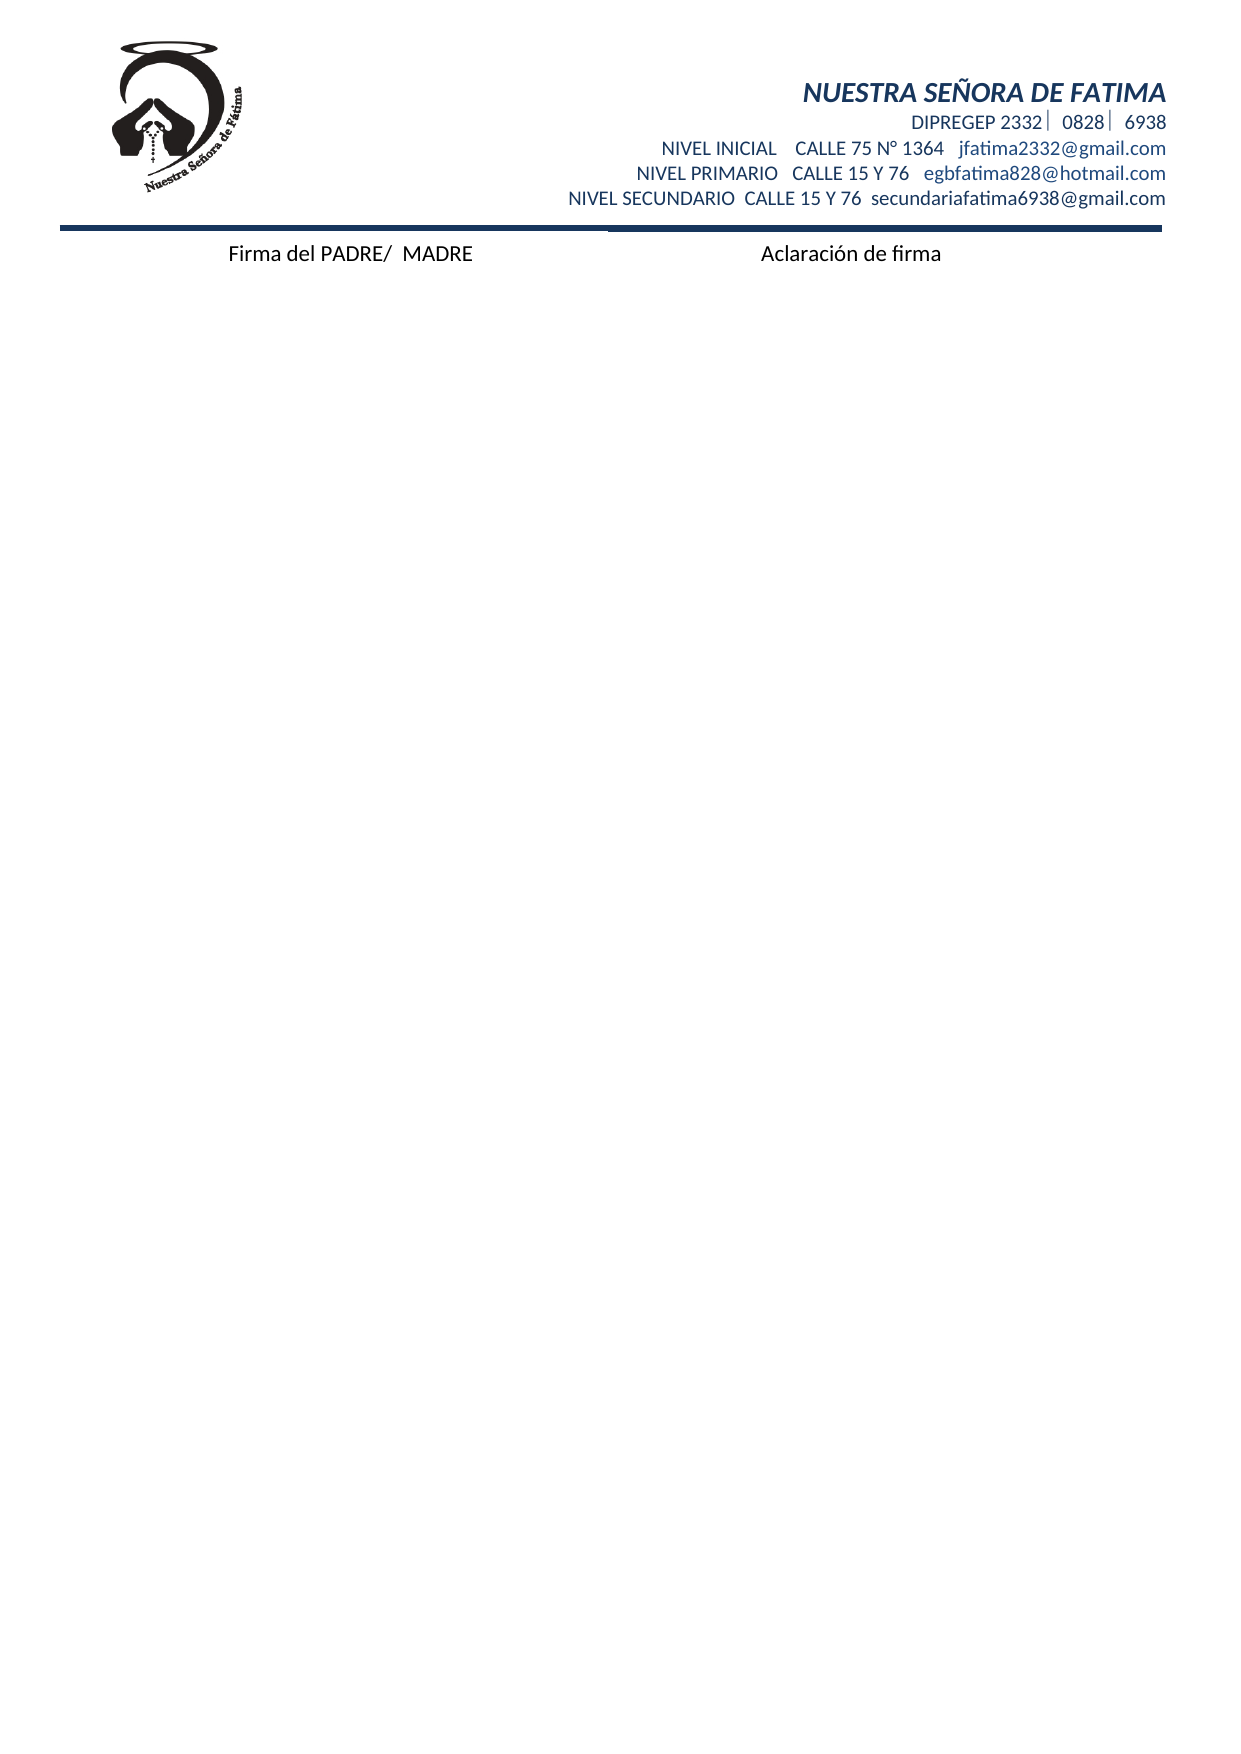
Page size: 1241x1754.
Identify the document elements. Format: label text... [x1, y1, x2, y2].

picture [76, 23, 277, 210]
text Firma del PADRE/ MADRE Aclaración de firma [74, 239, 1166, 267]
